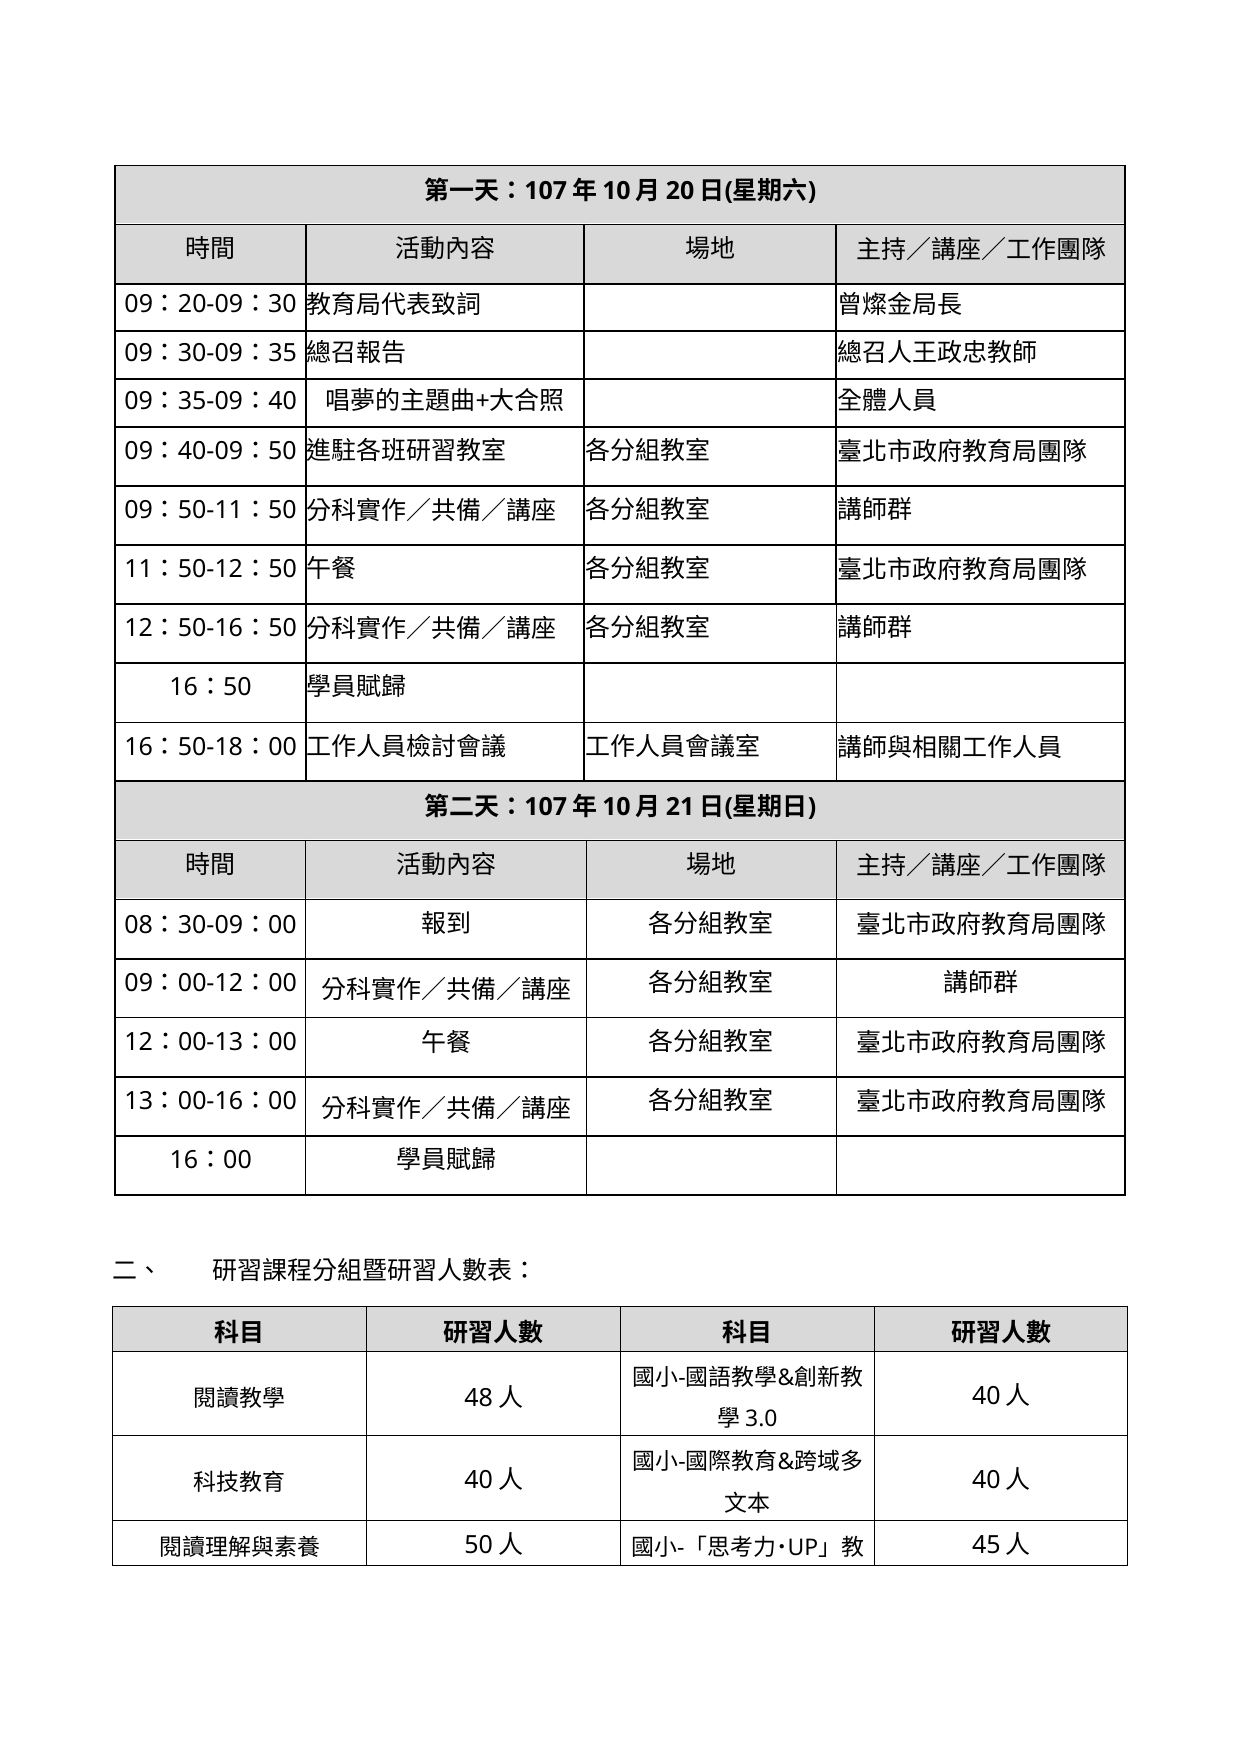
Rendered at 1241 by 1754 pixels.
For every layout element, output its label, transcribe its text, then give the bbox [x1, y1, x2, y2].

table_cell [837, 664, 1124, 721]
table_cell 各分組教室 [587, 960, 836, 1017]
table_cell 09：35-09：40 [116, 380, 305, 426]
table_cell 09：00-12：00 [116, 960, 305, 1017]
table_cell 臺北市政府教育局團隊 [837, 1018, 1124, 1076]
table_cell 工作人員會議室 [585, 723, 836, 780]
table_header 科目 [621, 1307, 874, 1351]
table_header 研習人數 [875, 1307, 1127, 1351]
table_cell 午餐 [306, 1018, 586, 1076]
table_cell 臺北市政府教育局團隊 [837, 900, 1124, 958]
table_cell 40人 [875, 1352, 1127, 1435]
list 研習課程分組暨研習人數表： [112, 1250, 1128, 1288]
table_cell 午餐 [307, 546, 583, 603]
table_cell 主持／講座／工作團隊 [837, 225, 1124, 283]
table_cell 時間 [116, 225, 305, 283]
table_cell 40人 [367, 1436, 620, 1519]
table_cell 科技教育 [113, 1436, 366, 1519]
table_cell 50人 [367, 1521, 620, 1565]
table_cell 時間 [116, 841, 305, 898]
table_cell 各分組教室 [585, 546, 835, 603]
table_cell 12：50-16：50 [116, 605, 305, 662]
table_cell 進駐各班研習教室 [307, 428, 583, 485]
table_cell 國小-國語教學&創新教學3.0 [621, 1352, 874, 1435]
table_cell 閱讀理解與素養 [113, 1521, 366, 1565]
table_cell 臺北市政府教育局團隊 [837, 546, 1124, 603]
table_cell 各分組教室 [587, 1078, 836, 1135]
table_cell 分科實作／共備／講座 [307, 487, 583, 544]
table_cell 第二天：107年10月21日(星期日) [116, 782, 1124, 839]
table_cell 活動內容 [307, 225, 583, 283]
table_cell 各分組教室 [585, 605, 836, 662]
table_cell 09：50-11：50 [116, 487, 305, 544]
table_cell 48人 [367, 1352, 620, 1435]
table_cell 唱夢的主題曲+大合照 [307, 380, 583, 426]
table_cell 各分組教室 [587, 900, 836, 958]
table_cell 09：30-09：35 [116, 332, 305, 378]
table_header 科目 [113, 1307, 366, 1351]
table_cell [585, 332, 835, 378]
table_cell 12：00-13：00 [116, 1018, 305, 1076]
table_cell 臺北市政府教育局團隊 [837, 1078, 1124, 1135]
table_cell 場地 [585, 225, 835, 283]
table_cell [837, 1137, 1124, 1194]
table_cell 09：40-09：50 [116, 428, 305, 485]
table_cell [585, 380, 835, 426]
table_cell 國小-「思考力˙UP」教學工作坊國高中數學 [621, 1521, 874, 1565]
table_cell 閱讀教學 [113, 1352, 366, 1435]
table_cell 總召報告 [307, 332, 583, 378]
table_header 研習人數 [367, 1307, 620, 1351]
table_cell 教育局代表致詞 [307, 285, 583, 330]
table_cell 16：00 [116, 1137, 305, 1194]
table_cell 報到 [306, 900, 586, 958]
table_cell 學員賦歸 [307, 664, 583, 721]
table_cell 16：50-18：00 [116, 723, 305, 780]
table_cell 11：50-12：50 [116, 546, 305, 603]
table_cell 分科實作／共備／講座 [306, 1078, 586, 1135]
table_cell [585, 664, 836, 721]
table_cell 學員賦歸 [306, 1137, 586, 1194]
table_cell 工作人員檢討會議 [307, 723, 583, 780]
table_cell 45人 [875, 1521, 1127, 1565]
table_cell 08：30-09：00 [116, 900, 305, 958]
table_cell 09：20-09：30 [116, 285, 305, 330]
table_cell [585, 285, 835, 330]
table_cell 各分組教室 [587, 1018, 836, 1076]
table_cell 場地 [587, 841, 836, 898]
table_header 第一天：107年10月20日(星期六) [116, 166, 1124, 223]
table_cell 講師群 [837, 960, 1124, 1017]
table_cell 主持／講座／工作團隊 [837, 841, 1124, 898]
table_cell 分科實作／共備／講座 武山 [306, 960, 586, 1017]
table_cell 臺北市政府教育局團隊 [837, 428, 1124, 485]
table_cell 40人 [875, 1436, 1127, 1519]
table_cell 國小-國際教育&跨域多文本 [621, 1436, 874, 1519]
table_cell 13：00-16：00 [116, 1078, 305, 1135]
table_cell 全體人員 [837, 380, 1124, 426]
table_cell 講師群 [837, 487, 1124, 544]
table_cell 16：50 [116, 664, 305, 721]
table_cell 各分組教室 [585, 428, 835, 485]
table_cell 活動內容 [306, 841, 586, 898]
table_cell 講師群 [837, 605, 1124, 662]
table_cell 分科實作／共備／講座 [307, 605, 583, 662]
table_cell 曾燦金局長 [837, 285, 1124, 330]
table_cell 各分組教室 [585, 487, 835, 544]
table_cell 講師與相關工作人員 [837, 723, 1124, 780]
table_cell [587, 1137, 836, 1194]
table_cell 總召人王政忠教師 [837, 332, 1124, 378]
